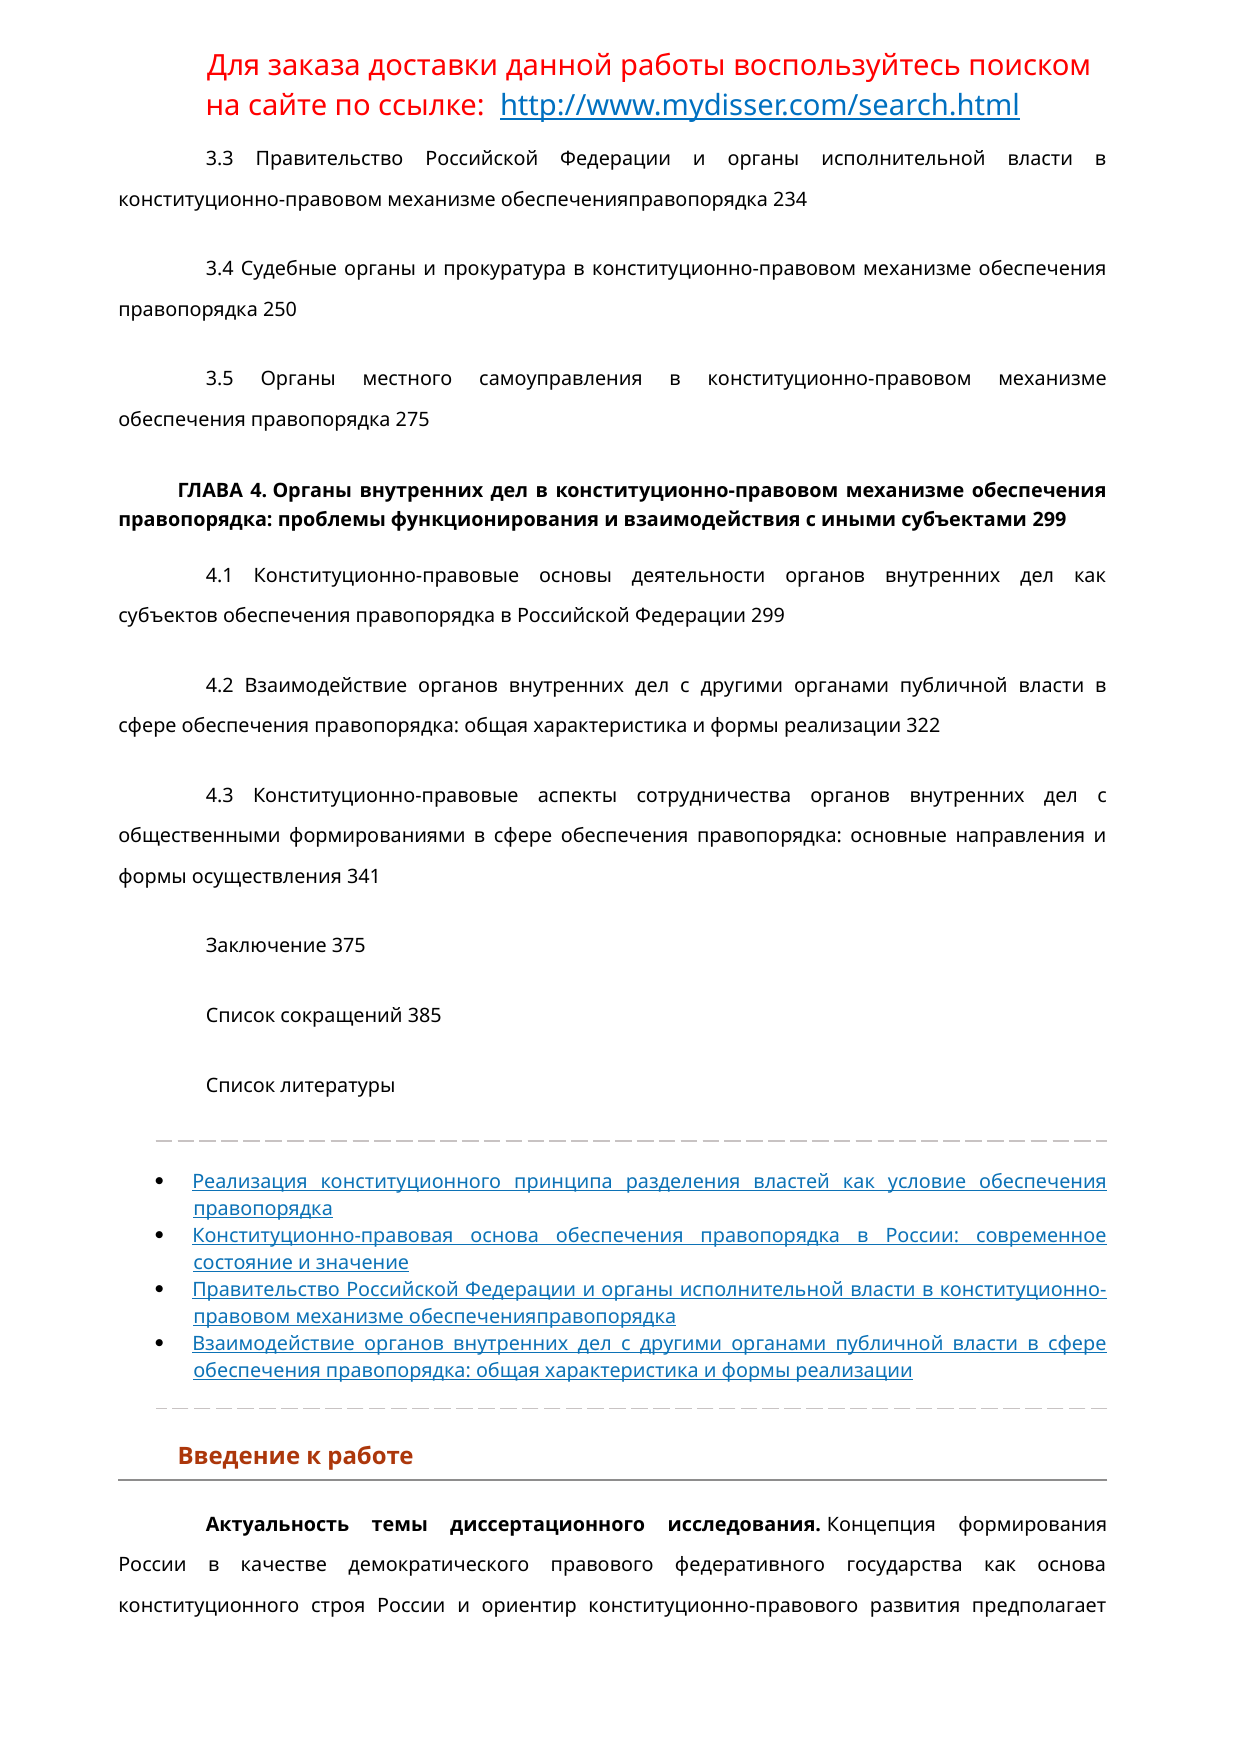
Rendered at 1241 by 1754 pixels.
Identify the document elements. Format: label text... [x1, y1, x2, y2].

list Взаимодействие органов внутренних дел с другими органами публичной власти в сфере обеспечения правопорядка: общая характеристика и формы реализации [156, 1302, 1107, 1409]
text Заключение 375 [118, 932, 1107, 959]
text 3.3 Правительство Российской Федерации и органы исполнительной власти в конституционно-правовом механизме обеспеченияправопорядка 234 [118, 144, 1107, 212]
text 3.5 Органы местного самоуправления в конституционно-правовом механизме обеспечения правопорядка 275 [118, 364, 1107, 432]
text 4.1 Конституционно-правовые основы деятельности органов внутренних дел как субъектов обеспечения правопорядка в Российской Федерации 299 [118, 561, 1107, 629]
list Реализация конституционного принципа разделения властей как условие обеспечения правопорядка [156, 1140, 1107, 1194]
list Правительство Российской Федерации и органы исполнительной власти в конституционно-правовом механизме обеспеченияправопорядка [156, 1248, 1107, 1302]
text Список сокращений 385 [118, 1001, 1107, 1028]
text 4.3 Конституционно-правовые аспекты сотрудничества органов внутренних дел с общественными формированиями в сфере обеспечения правопорядка: основные направления и формы осуществления 341 [118, 781, 1107, 889]
text 4.2 Взаимодействие органов внутренних дел с другими органами публичной власти в сфере обеспечения правопорядка: общая характеристика и формы реализации 322 [118, 671, 1107, 739]
list Конституционно-правовая основа обеспечения правопорядка в России: современное состояние и значение [156, 1194, 1107, 1248]
text 3.4 Судебные органы и прокуратура в конституционно-правовом механизме обеспечения правопорядка 250 [118, 254, 1107, 322]
text ГЛАВА 4. Органы внутренних дел в конституционно-правовом механизме обеспечения правопорядка: проблемы функционирования и взаимодействия с иными субъектами 299 [118, 474, 1107, 532]
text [118, 1510, 1107, 1618]
text Список литературы [118, 1071, 1107, 1098]
text Введение к работе [118, 1438, 1107, 1479]
